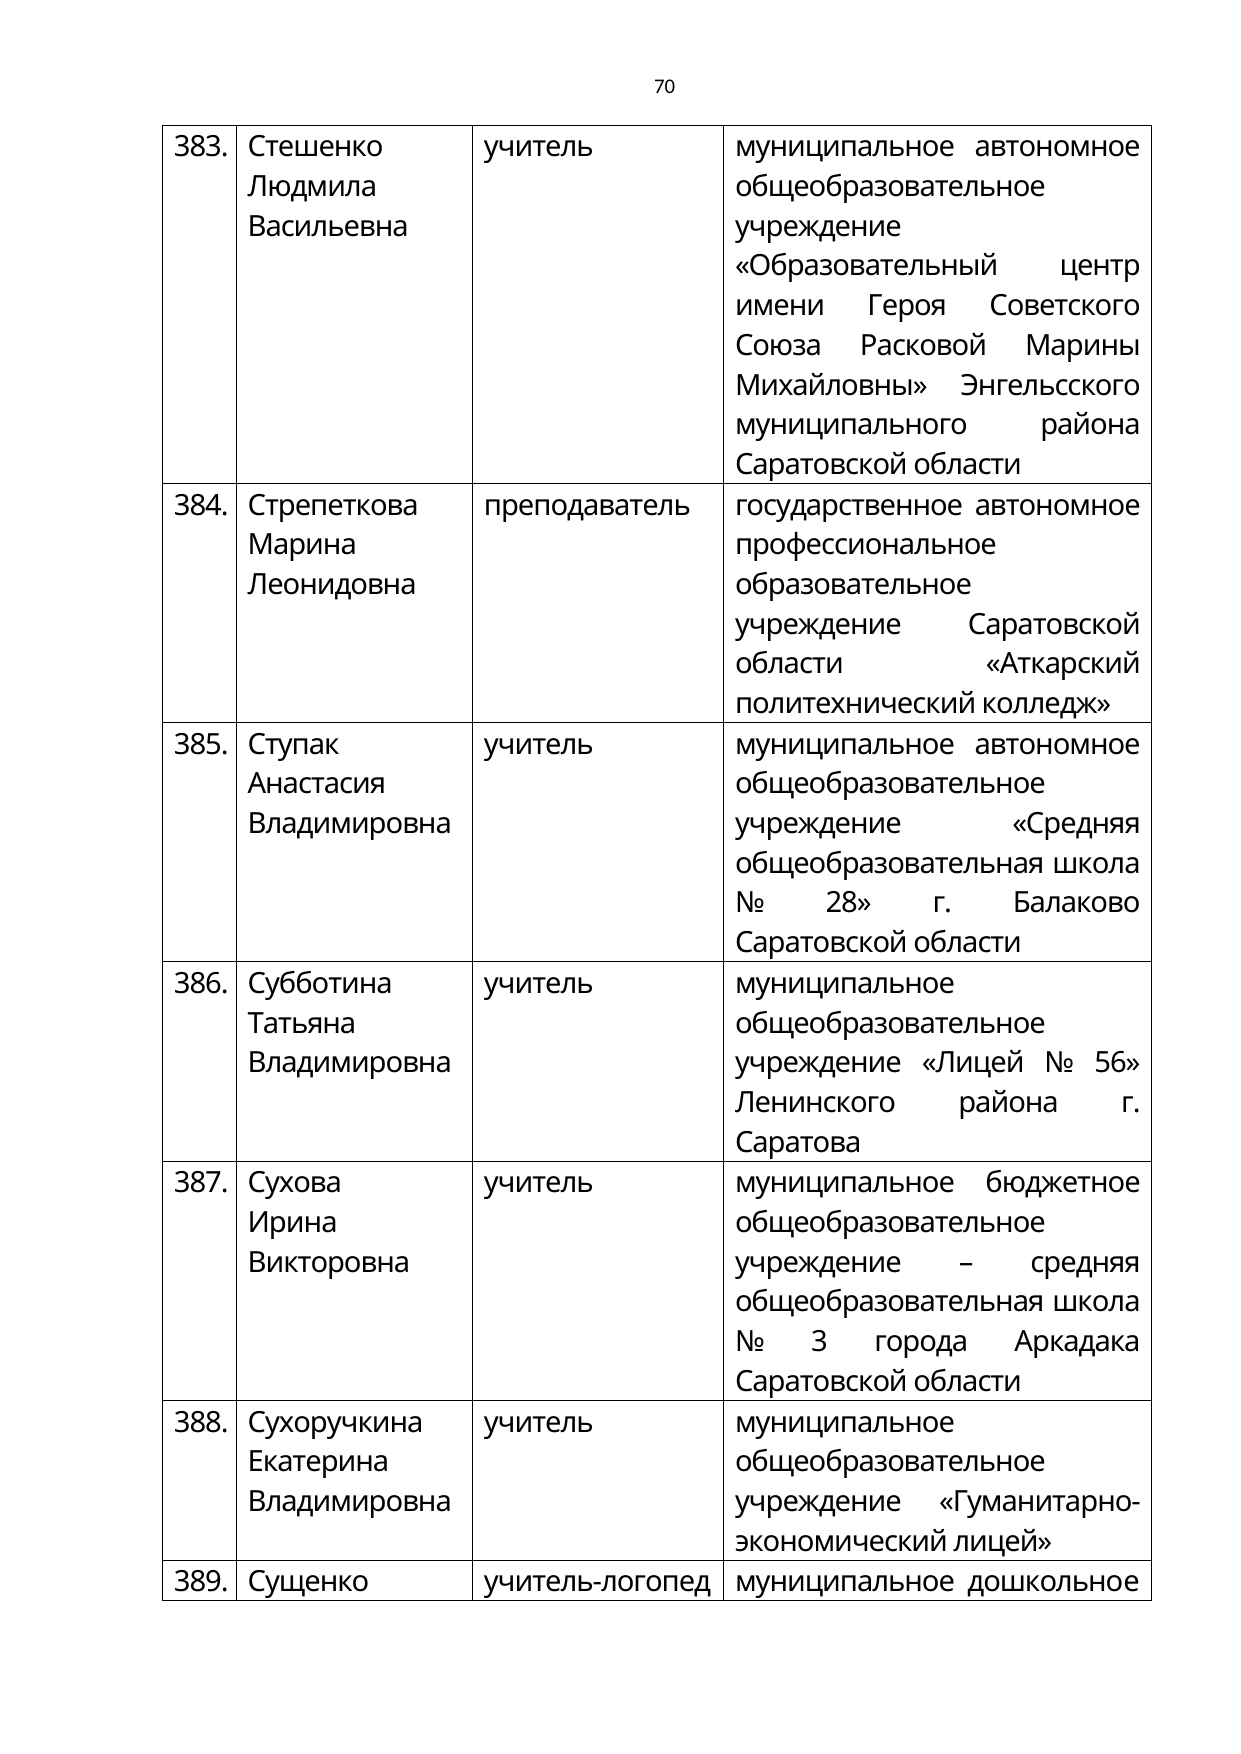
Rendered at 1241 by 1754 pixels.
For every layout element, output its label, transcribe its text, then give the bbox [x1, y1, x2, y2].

table_cell [163, 1401, 236, 1559]
table_cell муниципальное автономное общеобразовательное учреждение «Образовательный центр имени Героя Советского Союза Расковой Марины Михайловны» Энгельсского муниципального района Саратовской области [724, 126, 1151, 483]
table_cell Сухова Ирина Викторовна [237, 1162, 472, 1400]
table_cell [163, 1561, 236, 1600]
table_cell муниципальное общеобразовательное учреждение «Гуманитарно-экономический лицей» [724, 1401, 1151, 1559]
table_cell [163, 1162, 236, 1400]
table_cell учитель [473, 1162, 723, 1400]
table_cell [163, 126, 236, 483]
table_cell учитель [473, 723, 723, 961]
table_cell учитель [473, 1401, 723, 1559]
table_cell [724, 1561, 1151, 1600]
table_cell [163, 484, 236, 722]
table_cell муниципальное автономное общеобразовательное учреждение «Средняя общеобразовательная школа № 28» г. Балаково Саратовской области [724, 723, 1151, 961]
table_cell учитель [473, 126, 723, 483]
table_cell муниципальное бюджетное общеобразовательное учреждение – средняя общеобразовательная школа № 3 города Аркадака Саратовской области [724, 1162, 1151, 1400]
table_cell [237, 1561, 472, 1600]
table_cell государственное автономное профессиональное образовательное учреждение Саратовской области «Аткарский политехнический колледж» [724, 484, 1151, 722]
table_cell учитель [473, 962, 723, 1161]
table_cell [163, 962, 236, 1161]
table_cell муниципальное общеобразовательное учреждение «Лицей № 56» Ленинского района г. Саратова [861, 962, 1151, 1161]
table_cell учитель-логопед [473, 1561, 723, 1600]
table_cell Субботина Татьяна Владимировна [237, 962, 472, 1161]
table_cell преподаватель [473, 484, 723, 722]
table_cell Сухоручкина Екатерина Владимировна [237, 1401, 472, 1559]
table_cell Ступак Анастасия Владимировна [237, 723, 472, 961]
table_cell Стешенко Людмила Васильевна [237, 126, 472, 483]
table_cell [163, 723, 236, 961]
table_cell Стрепеткова Марина Леонидовна [237, 484, 472, 722]
